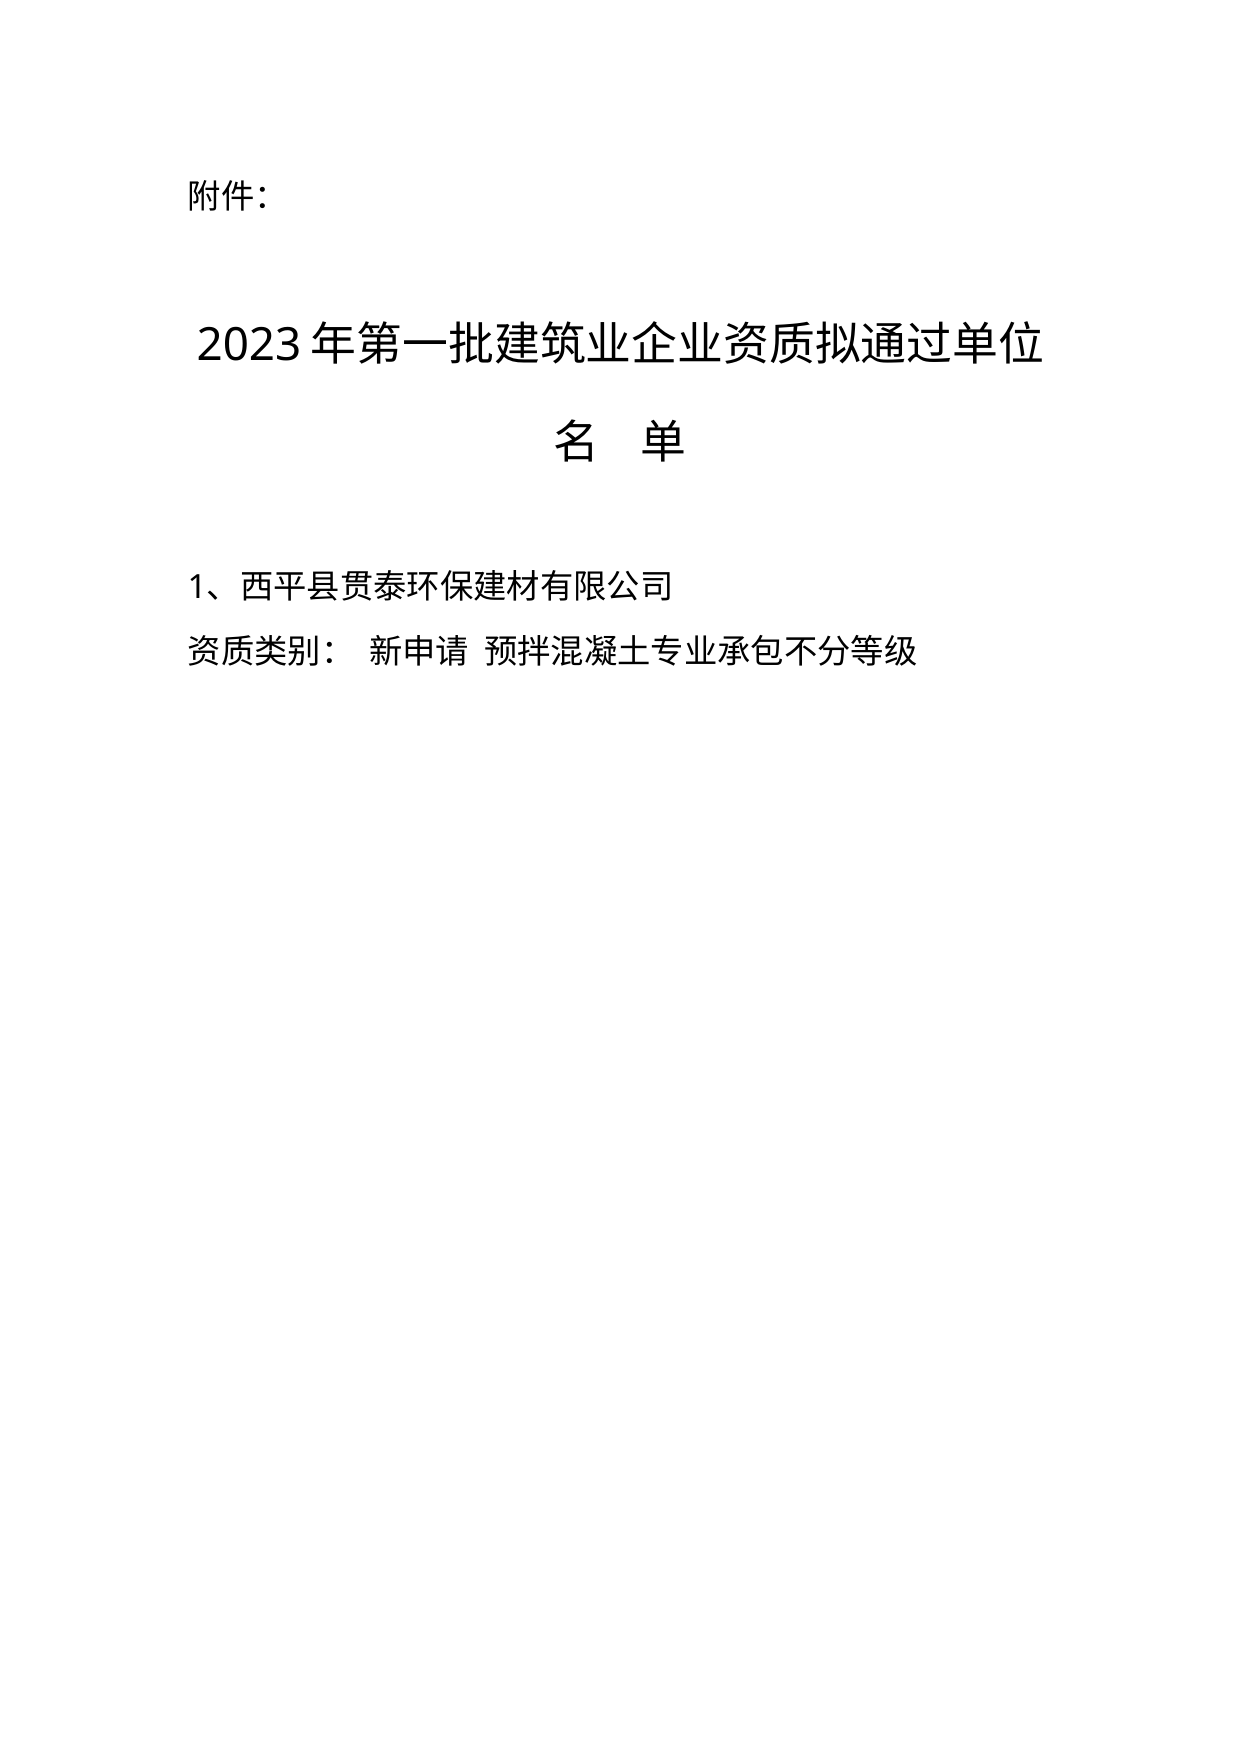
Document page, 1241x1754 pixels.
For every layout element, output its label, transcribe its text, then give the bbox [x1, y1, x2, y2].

text 1、西平县贯泰环保建材有限公司 [187, 552, 1053, 617]
text 附件： [187, 162, 1053, 227]
text 资质类别： 新申请 预拌混凝土专业承包不分等级 [187, 617, 1053, 682]
text 2023年第一批建筑业企业资质拟通过单位名 单 [187, 292, 1053, 487]
